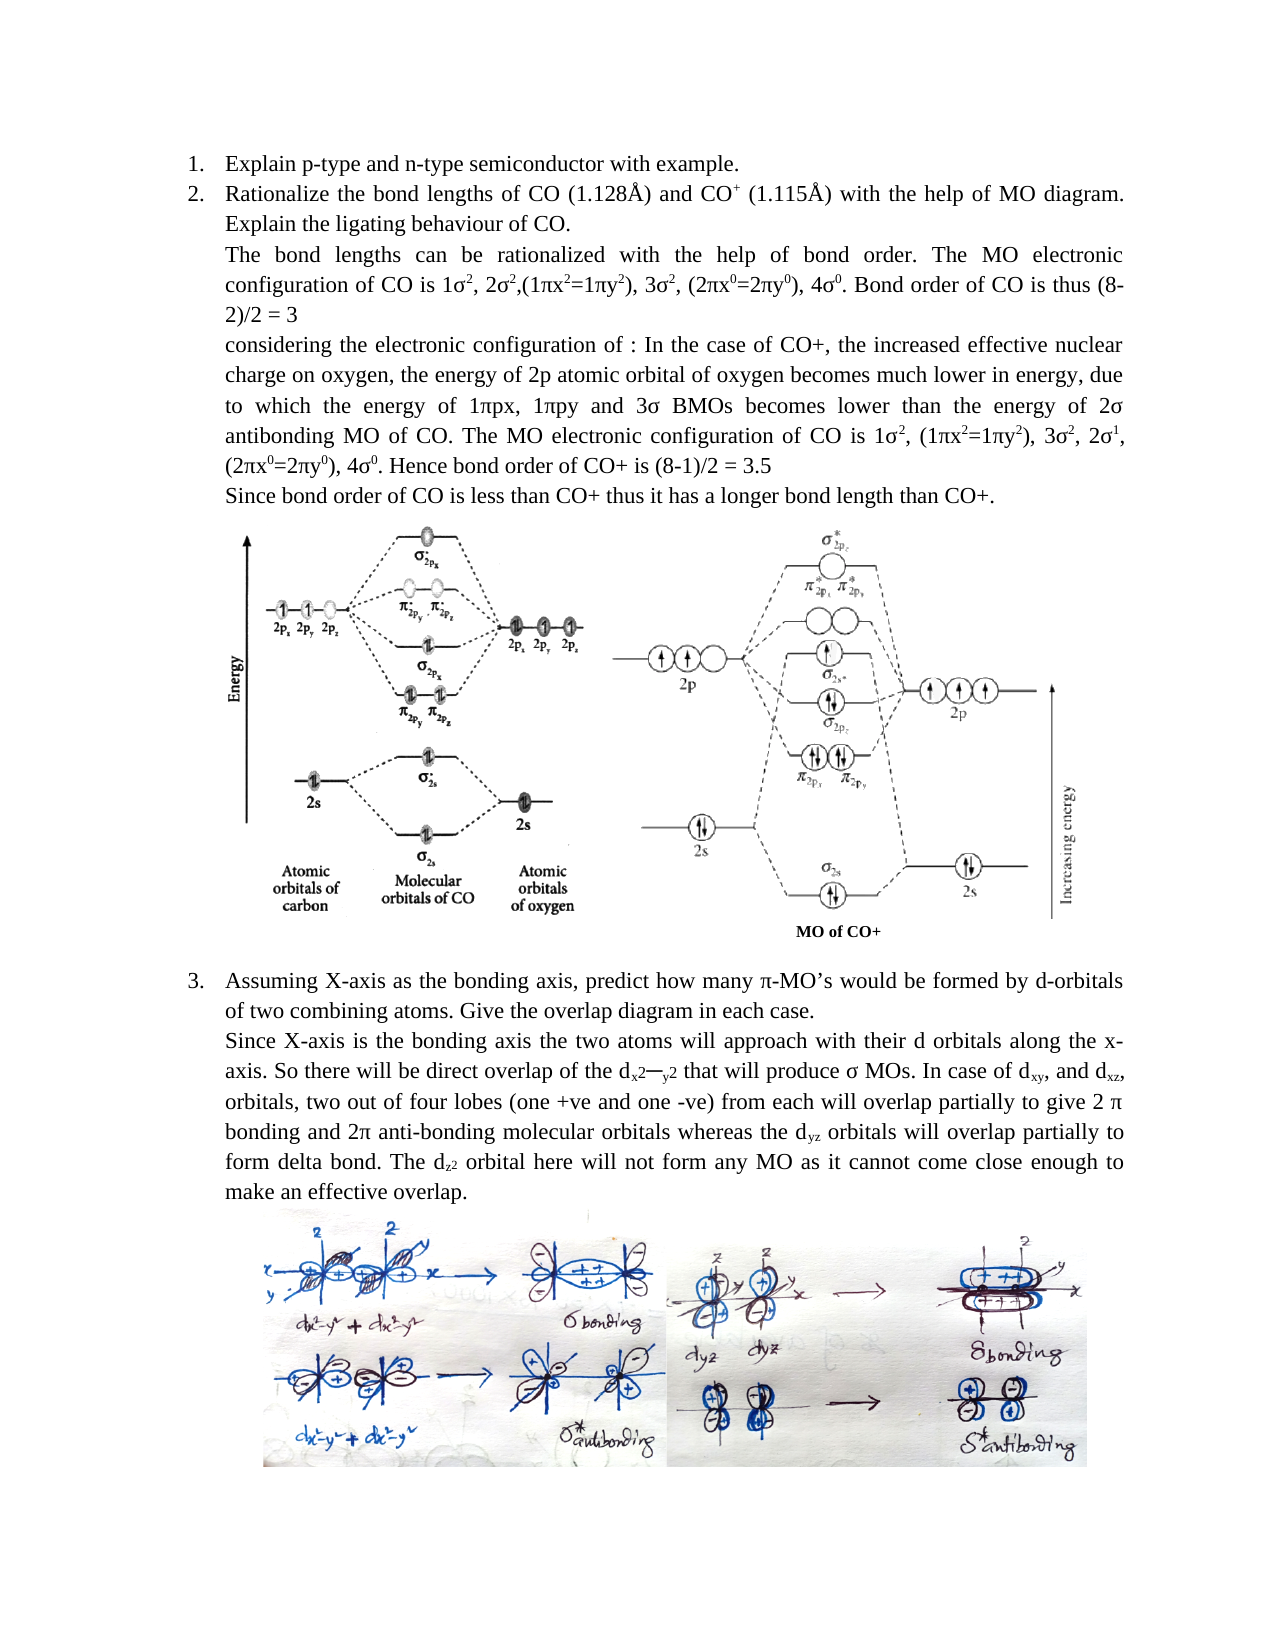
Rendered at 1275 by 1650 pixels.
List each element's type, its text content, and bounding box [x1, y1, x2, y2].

list MO of CO+ [225, 922, 1125, 941]
picture [608, 512, 1085, 919]
list The bond lengths can be rationalized with the help of bond order. The MO electronic configuration of CO is 1σ2, 2σ2,(1πx2=1πy2), 3σ2, (2πx0=2πy0), 4σ0. Bond order of CO is thus (8-2)/2 = 3 [225, 241, 1125, 327]
list Explain p-type and n-type semiconductor with example. [187, 150, 1125, 176]
list Since bond order of CO is less than CO+ thus it has a longer bond length than CO+. [225, 482, 1125, 509]
list Rationalize the bond lengths of CO (1.128Å) and CO+ (1.115Å) with the help of MO diagram. Explain the ligating behaviour of CO. [187, 180, 1125, 237]
list considering the electronic configuration of : In the case of CO+, the increased effective nuclear charge on oxygen, the energy of 2p atomic orbital of oxygen becomes much lower in energy, due to which the energy of 1πpx, 1πpy and 3σ BMOs becomes lower than the energy of 2σ antibonding MO of CO. The MO electronic configuration of CO is 1σ2, (1πx2=1πy2), 3σ2, 2σ1, (2πx0=2πy0), 4σ0. Hence bond order of CO+ is (8-1)/2 = 3.5 [225, 331, 1125, 478]
picture [225, 522, 586, 919]
list Assuming X-axis as the bonding axis, predict how many π-MO’s would be formed by d-orbitals of two combining atoms. Give the overlap diagram in each case. [187, 967, 1125, 1023]
list Since X-axis is the bonding axis the two atoms will approach with their d orbitals along the x-axis. So there will be direct overlap of the dx2─y2 that will produce σ MOs. In case of dxy, and dxz, orbitals, two out of four lobes (one +ve and one -ve) from each will overlap partially to give 2 π bonding and 2π anti-bonding molecular orbitals whereas the dyz orbitals will overlap partially to form delta bond. The dz2 orbital here will not form any MO as it cannot come close enough to make an effective overlap. [225, 1027, 1125, 1205]
